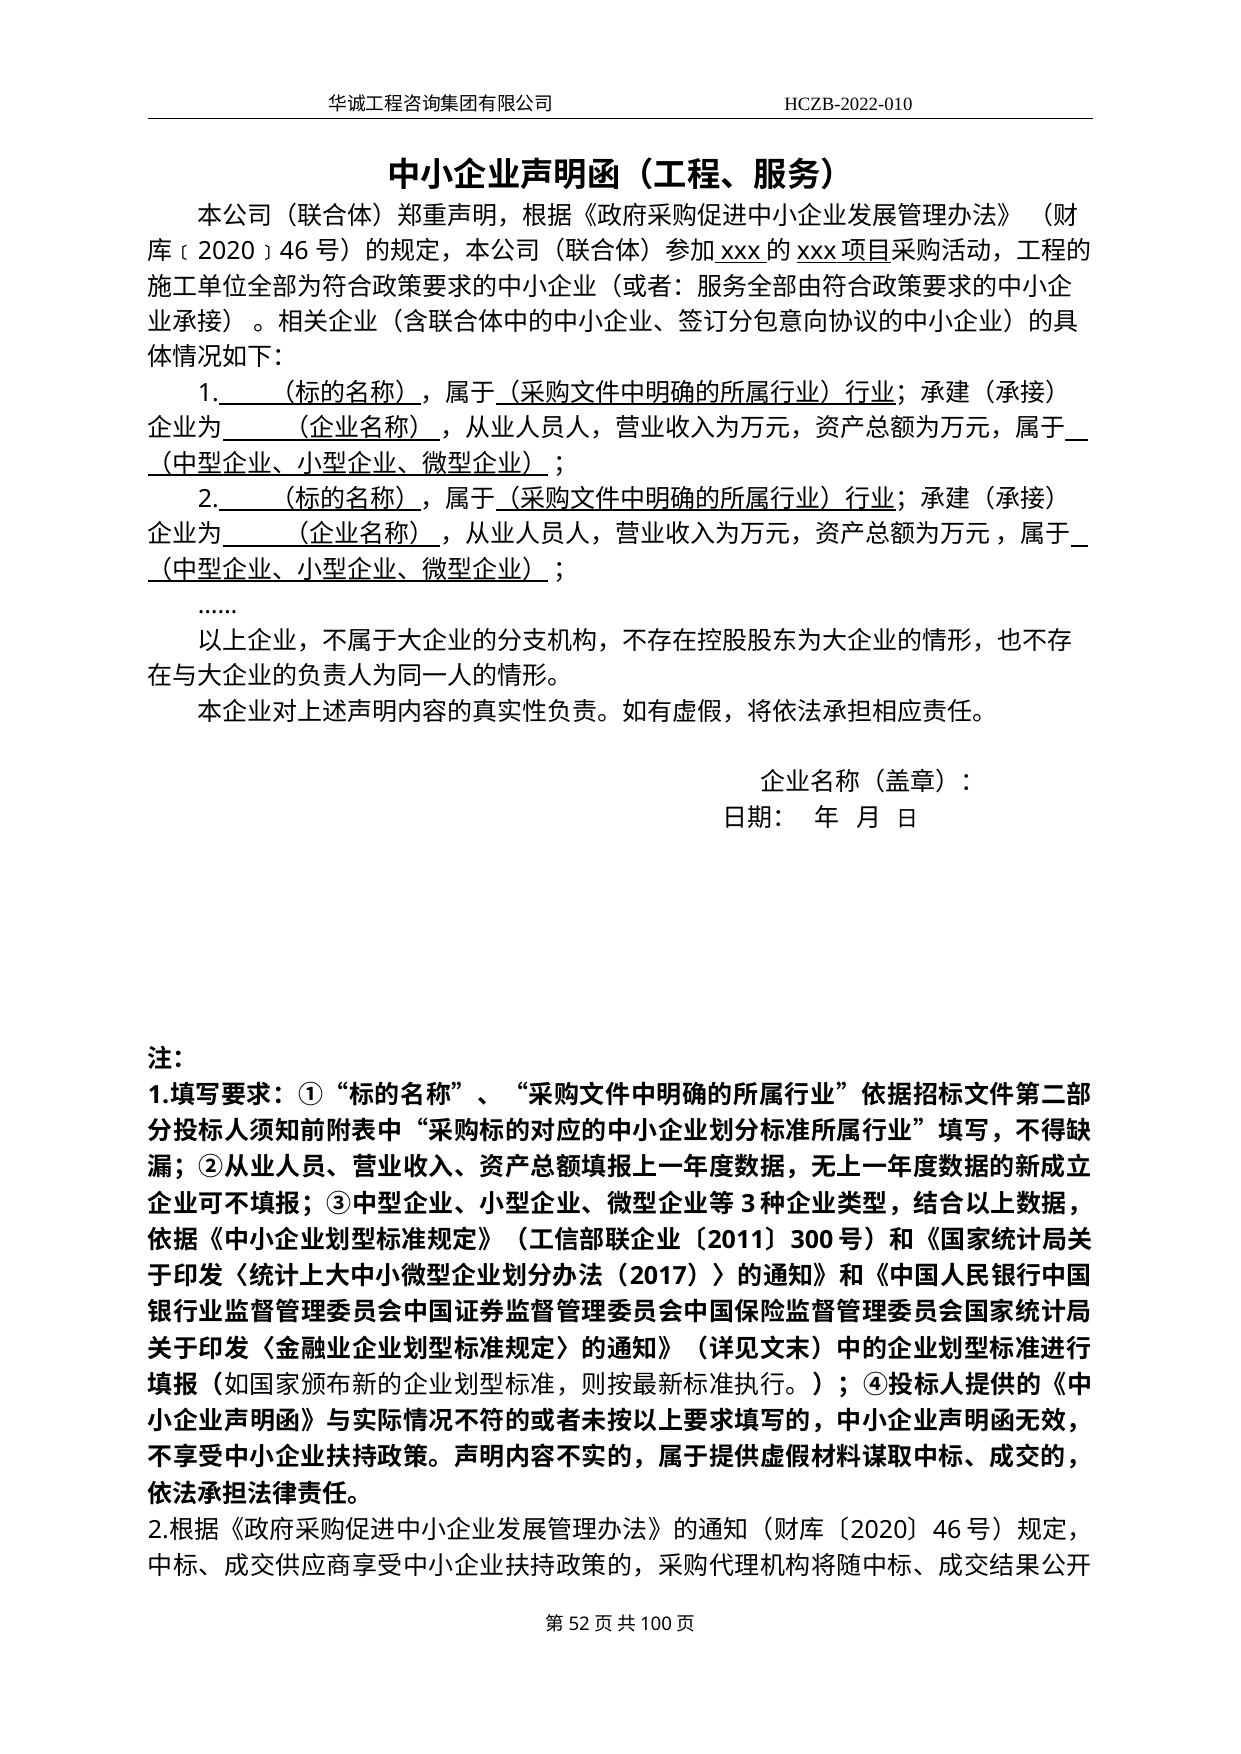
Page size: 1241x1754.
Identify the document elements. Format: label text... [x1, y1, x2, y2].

text 本公司（联合体）郑重声明，根据《政府采购促进中小企业发展管理办法》 （财库﹝2020﹞46 号）的规定，本公司（联合体）参加 xxx 的xxx项目采购活动，工程的施工单位全部为符合政策要求的中小企业（或者：服务全部由符合政策要求的中小企业承接） 。相关企业（含联合体中的中小企业、签订分包意向协议的中小企业）的具体情况如下： [148, 196, 1093, 373]
text 中小企业声明函（工程、服务） [148, 148, 1093, 196]
text 以上企业，不属于大企业的分支机构，不存在控股股东为大企业的情形，也不存在与大企业的负责人为同一人的情形。 [148, 621, 1093, 692]
text 本企业对上述声明内容的真实性负责。如有虚假，将依法承担相应责任。 [148, 692, 1093, 727]
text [148, 1509, 1093, 1582]
text 2. （标的名称），属于（采购文件中明确的所属行业）行业；承建（承接）企业为 （企业名称） ，从业人员人，营业收入为万元，资产总额为万元 ，属于 （中型企业、小型企业、微型企业） ； [148, 479, 1093, 585]
text 1.填写要求：①“标的名称”、“采购文件中明确的所属行业”依据招标文件第二部分投标人须知前附表中“采购标的对应的中小企业划分标准所属行业”填写，不得缺漏；②从业人员、营业收入、资产总额填报上一年度数据，无上一年度数据的新成立企业可不填报；③中型企业、小型企业、微型企业等3种企业类型，结合以上数据，依据《中小企业划型标准规定》（工信部联企业〔2011〕300号）和《国家统计局关于印发〈统计上大中小微型企业划分办法（2017）〉的通知》和《中国人民银行中国银行业监督管理委员会中国证券监督管理委员会中国保险监督管理委员会国家统计局关于印发〈金融业企业划型标准规定〉的通知》（详见文末）中的企业划型标准进行填报（如国家颁布新的企业划型标准，则按最新标准执行。）；④投标人提供的《中小企业声明函》与实际情况不符的或者未按以上要求填写的，中小企业声明函无效，不享受中小企业扶持政策。声明内容不实的，属于提供虚假材料谋取中标、成交的，依法承担法律责任。 [148, 1074, 1093, 1509]
text 注： [148, 1038, 1093, 1074]
text 1. （标的名称），属于（采购文件中明确的所属行业）行业；承建（承接）企业为 （企业名称） ，从业人员人，营业收入为万元，资产总额为万元，属于 （中型企业、小型企业、微型企业） ； [148, 373, 1093, 479]
text 企业名称（盖章）： [148, 761, 1049, 797]
text 日期： 年 月 日 [148, 797, 1049, 834]
text …… [148, 585, 1093, 621]
